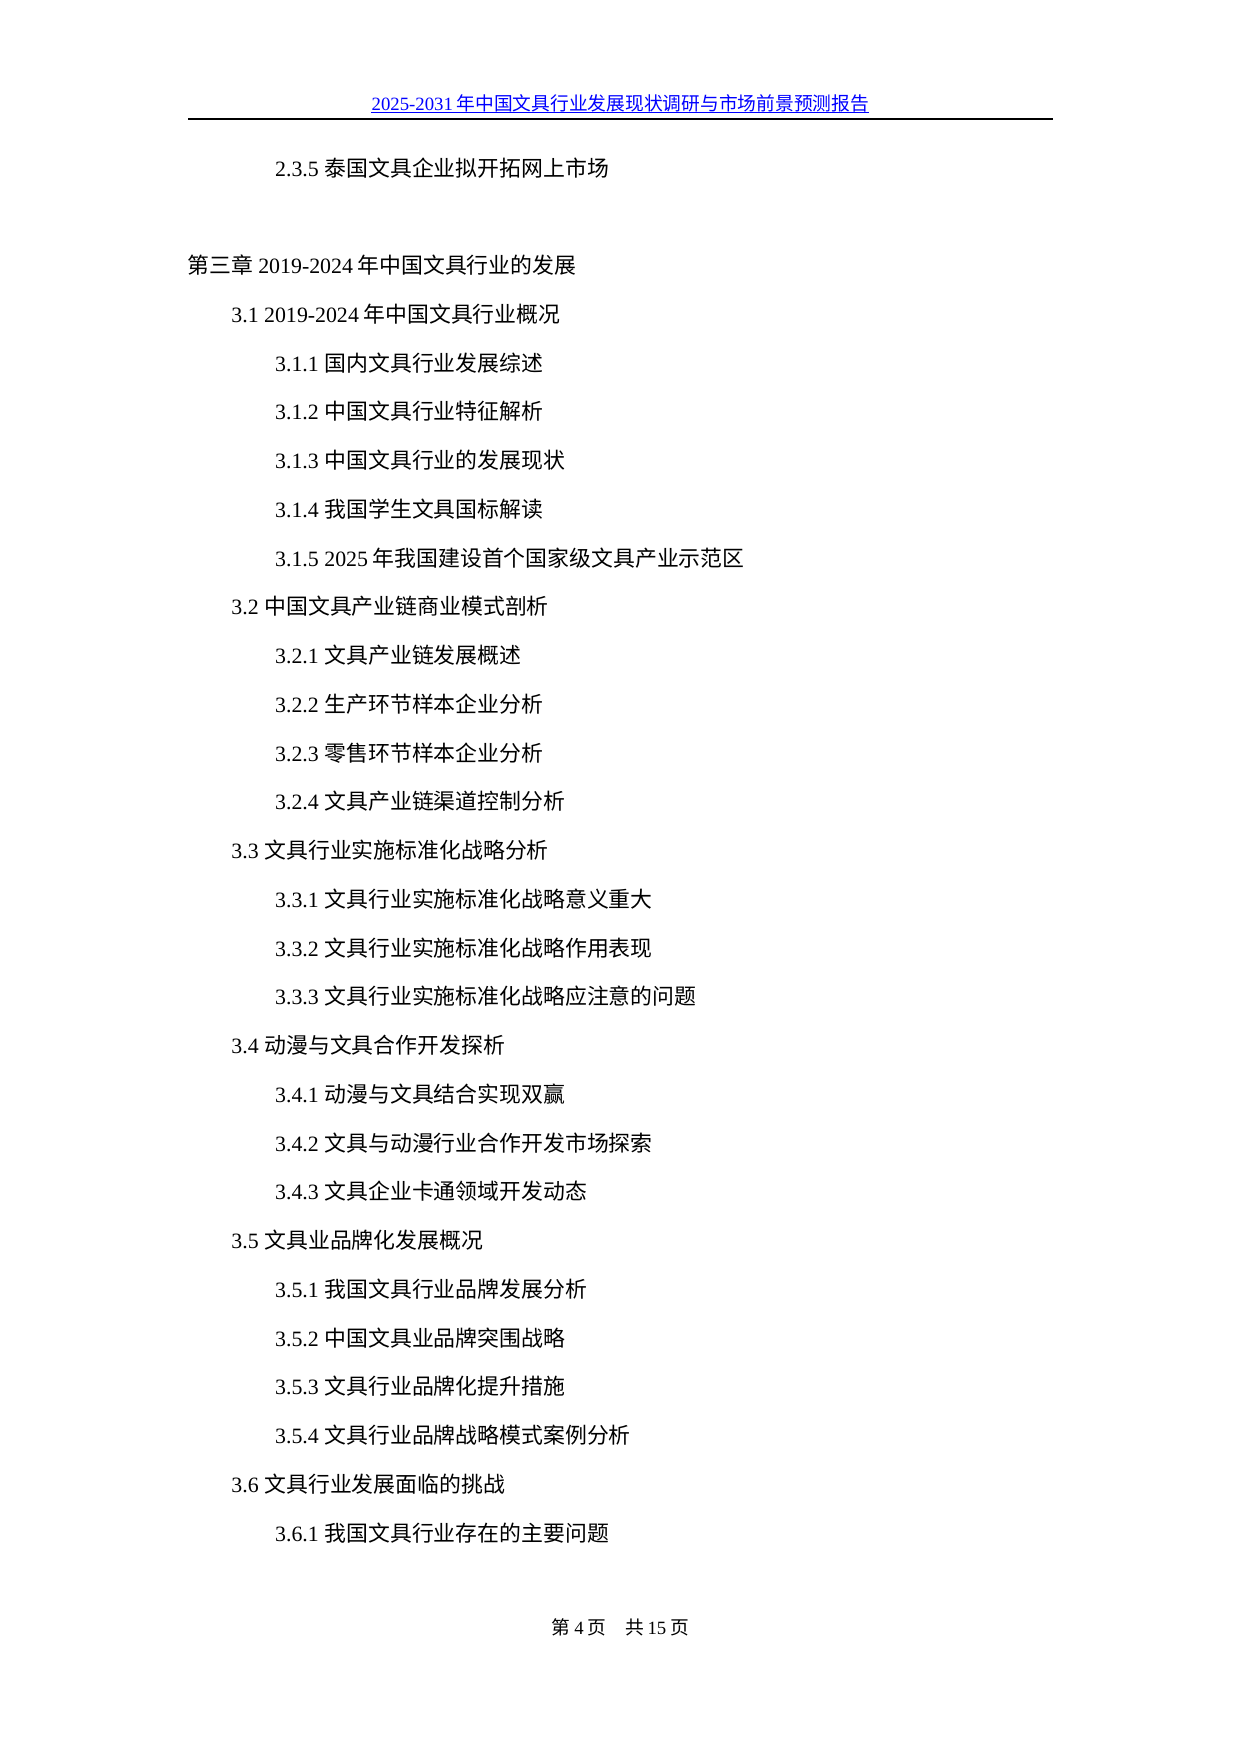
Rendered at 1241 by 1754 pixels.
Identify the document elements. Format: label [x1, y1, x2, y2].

text [187, 150, 1053, 1548]
